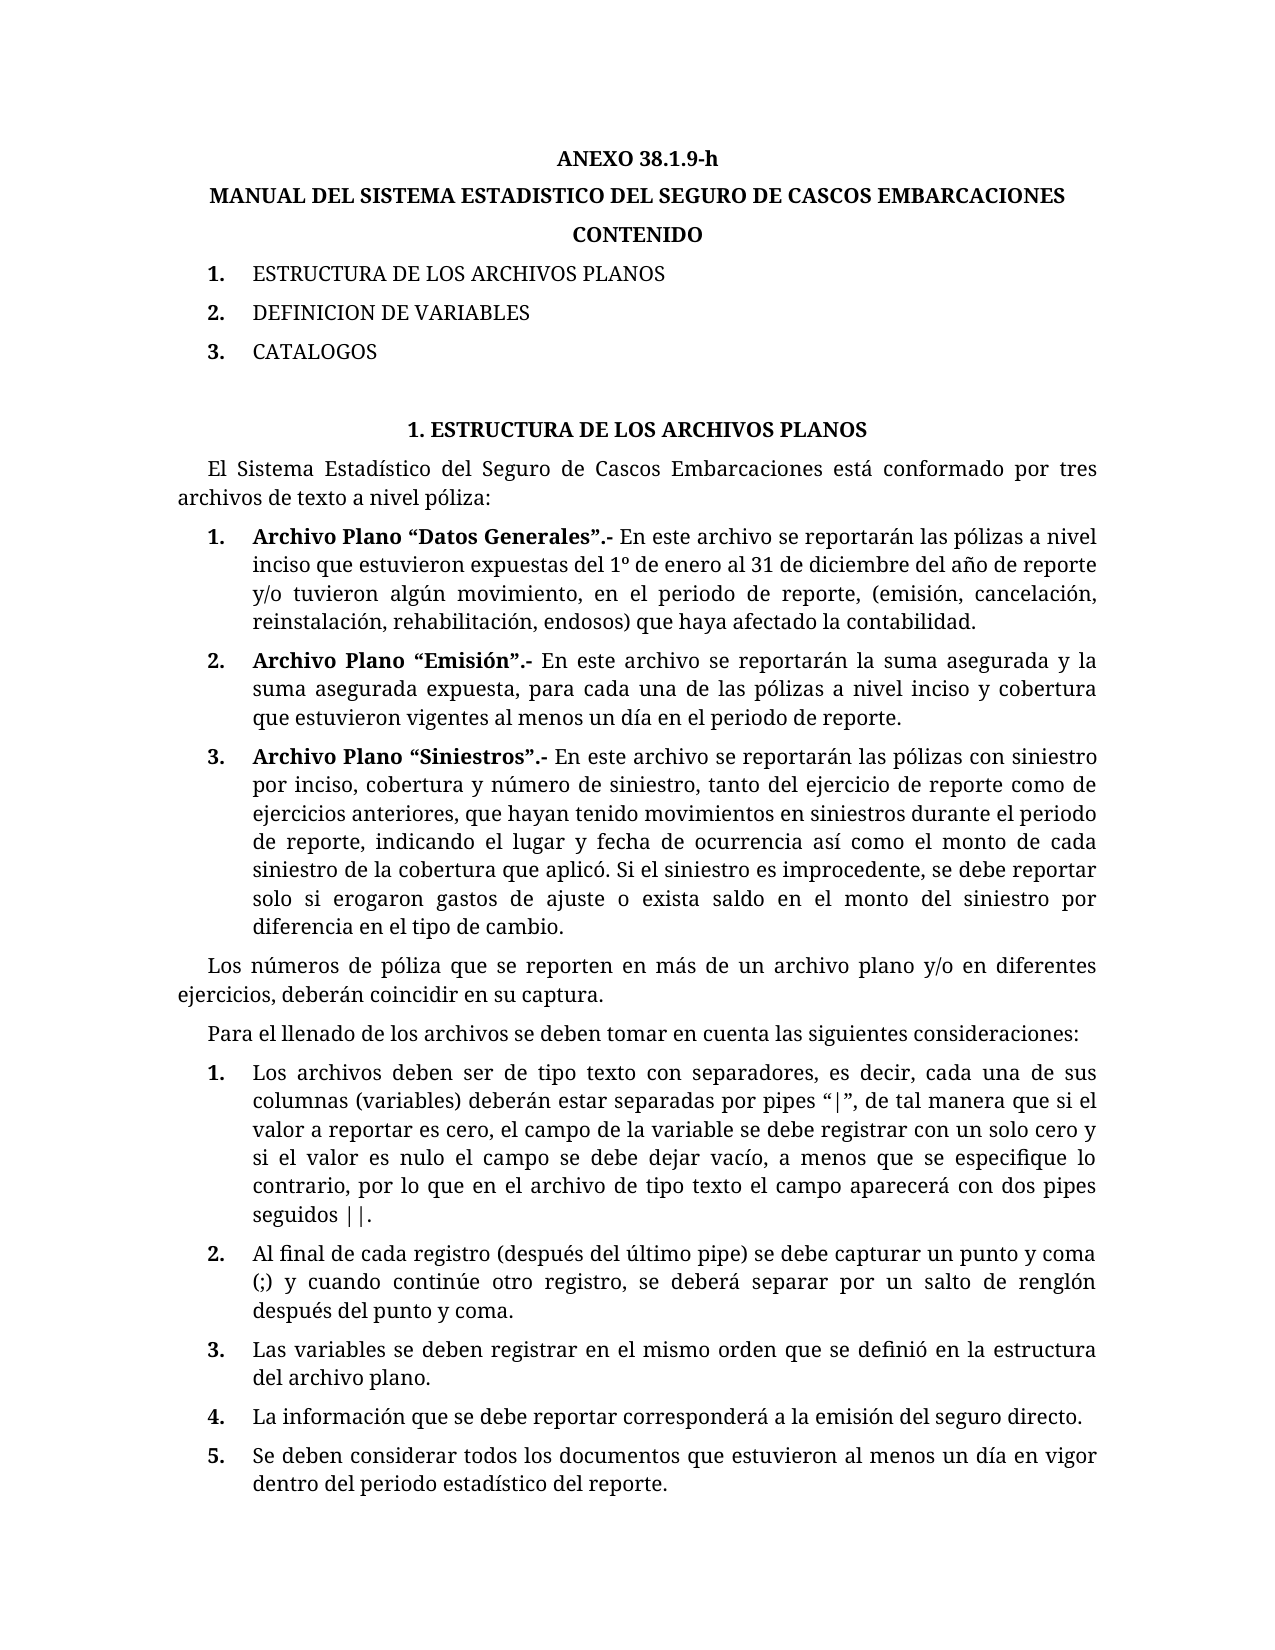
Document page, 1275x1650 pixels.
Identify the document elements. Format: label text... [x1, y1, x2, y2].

text El Sistema Estadístico del Seguro de Cascos Embarcaciones está conformado por tres archivos de texto a nivel póliza: [177, 454, 1098, 511]
text 3. Las variables se deben registrar en el mismo orden que se definió en la estructura del archivo plano. [207, 1335, 1098, 1392]
text Para el llenado de los archivos se deben tomar en cuenta las siguientes consideraciones: [177, 1019, 1098, 1047]
text 2. Al final de cada registro (después del último pipe) se debe capturar un punto y coma (;) y cuando continúe otro registro, se deberá separar por un salto de renglón después del punto y coma. [207, 1239, 1098, 1324]
text 4. La información que se debe reportar corresponderá a la emisión del seguro directo. [207, 1402, 1098, 1431]
text Los números de póliza que se reporten en más de un archivo plano y/o en diferentes ejercicios, deberán coincidir en su captura. [177, 951, 1098, 1008]
text 1. ESTRUCTURA DE LOS ARCHIVOS PLANOS [207, 259, 1098, 288]
text ANEXO 38.1.9-h [177, 148, 1098, 171]
text 1. ESTRUCTURA DE LOS ARCHIVOS PLANOS [177, 415, 1098, 444]
text 1. Los archivos deben ser de tipo texto con separadores, es decir, cada una de sus columnas (variables) deberán estar separadas por pipes “|”, de tal manera que si el valor a reportar es cero, el campo de la variable se debe registrar con un solo cero y si el valor es nulo el campo se debe dejar vacío, a menos que se especifique lo contrario, por lo que en el archivo de tipo texto el campo aparecerá con dos pipes seguidos ||. [207, 1058, 1098, 1228]
text 3. Archivo Plano “Siniestros”.- En este archivo se reportarán las pólizas con siniestro por inciso, cobertura y número de siniestro, tanto del ejercicio de reporte como de ejercicios anteriores, que hayan tenido movimientos en siniestros durante el periodo de reporte, indicando el lugar y fecha de ocurrencia así como el monto de cada siniestro de la cobertura que aplicó. Si el siniestro es improcedente, se debe reportar solo si erogaron gastos de ajuste o exista saldo en el monto del siniestro por diferencia en el tipo de cambio. [207, 742, 1098, 941]
text 5. Se deben considerar todos los documentos que estuvieron al menos un día en vigor dentro del periodo estadístico del reporte. [207, 1441, 1098, 1498]
text 3. CATALOGOS [207, 337, 1098, 366]
text MANUAL DEL SISTEMA ESTADISTICO DEL SEGURO DE CASCOS EMBARCACIONES [177, 182, 1098, 210]
text 2. Archivo Plano “Emisión”.- En este archivo se reportarán la suma asegurada y la suma asegurada expuesta, para cada una de las pólizas a nivel inciso y cobertura que estuvieron vigentes al menos un día en el periodo de reporte. [207, 646, 1098, 731]
text 1. Archivo Plano “Datos Generales”.- En este archivo se reportarán las pólizas a nivel inciso que estuvieron expuestas del 1º de enero al 31 de diciembre del año de reporte y/o tuvieron algún movimiento, en el periodo de reporte, (emisión, cancelación, reinstalación, rehabilitación, endosos) que haya afectado la contabilidad. [207, 522, 1098, 636]
text CONTENIDO [177, 221, 1098, 249]
text 2. DEFINICION DE VARIABLES [207, 298, 1098, 327]
